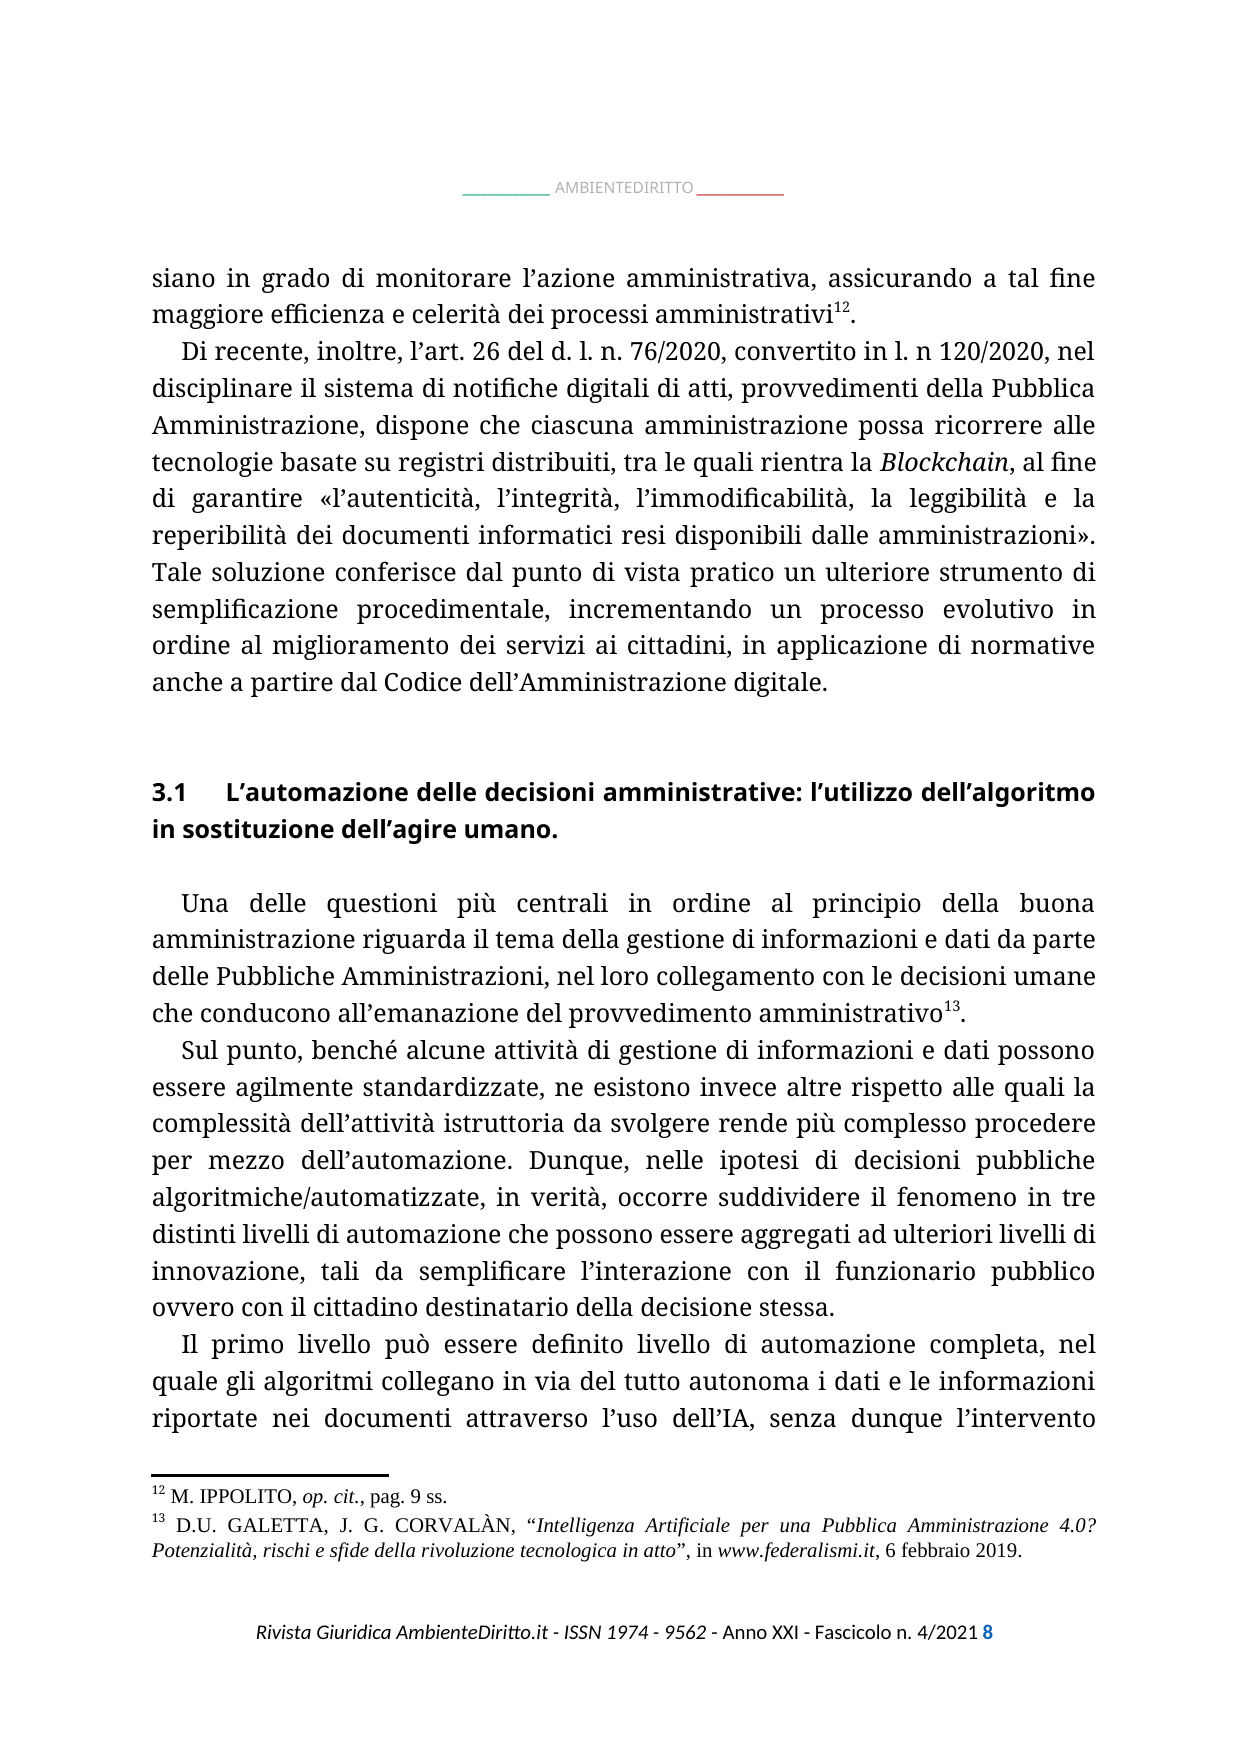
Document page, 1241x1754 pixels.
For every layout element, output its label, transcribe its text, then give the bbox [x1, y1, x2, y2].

text Una delle questioni più centrali in ordine al principio della buona amministrazione riguarda il tema della gestione di informazioni e dati da parte delle Pubbliche Amministrazioni, nel loro collegamento con le decisioni umane che conducono all’emanazione del provvedimento amministrativo. [152, 885, 1097, 1030]
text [152, 1327, 1097, 1434]
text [152, 260, 1097, 331]
text Sul punto, benché alcune attività di gestione di informazioni e dati possono essere agilmente standardizzate, ne esistono invece altre rispetto alle quali la complessità dell’attività istruttoria da svolgere rende più complesso procedere per mezzo dell’automazione. Dunque, nelle ipotesi di decisioni pubbliche algoritmiche/automatizzate, in verità, occorre suddividere il fenomeno in tre distinti livelli di automazione che possono essere aggregati ad ulteriori livelli di innovazione, tali da semplificare l’interazione con il funzionario pubblico ovvero con il cittadino destinatario della decisione stessa. [152, 1032, 1097, 1324]
text Di recente, inoltre, l’art. 26 del d. l. n. 76/2020, convertito in l. n 120/2020, nel disciplinare il sistema di notifiche digitali di atti, provvedimenti della Pubblica Amministrazione, dispone che ciascuna amministrazione possa ricorrere alle tecnologie basate su registri distribuiti, tra le quali rientra la Blockchain, al fine di garantire «l’autenticità, l’integrità, l’immodificabilità, la leggibilità e la reperibilità dei documenti informatici resi disponibili dalle amministrazioni». Tale soluzione conferisce dal punto di vista pratico un ulteriore strumento di semplificazione procedimentale, incrementando un processo evolutivo in ordine al miglioramento dei servizi ai cittadini, in applicazione di normative anche a partire dal Codice dell’Amministrazione digitale. [152, 334, 1097, 699]
text 3.1 L’automazione delle decisioni amministrative: l’utilizzo dell’algoritmo in sostituzione dell’agire umano. [152, 775, 1097, 846]
